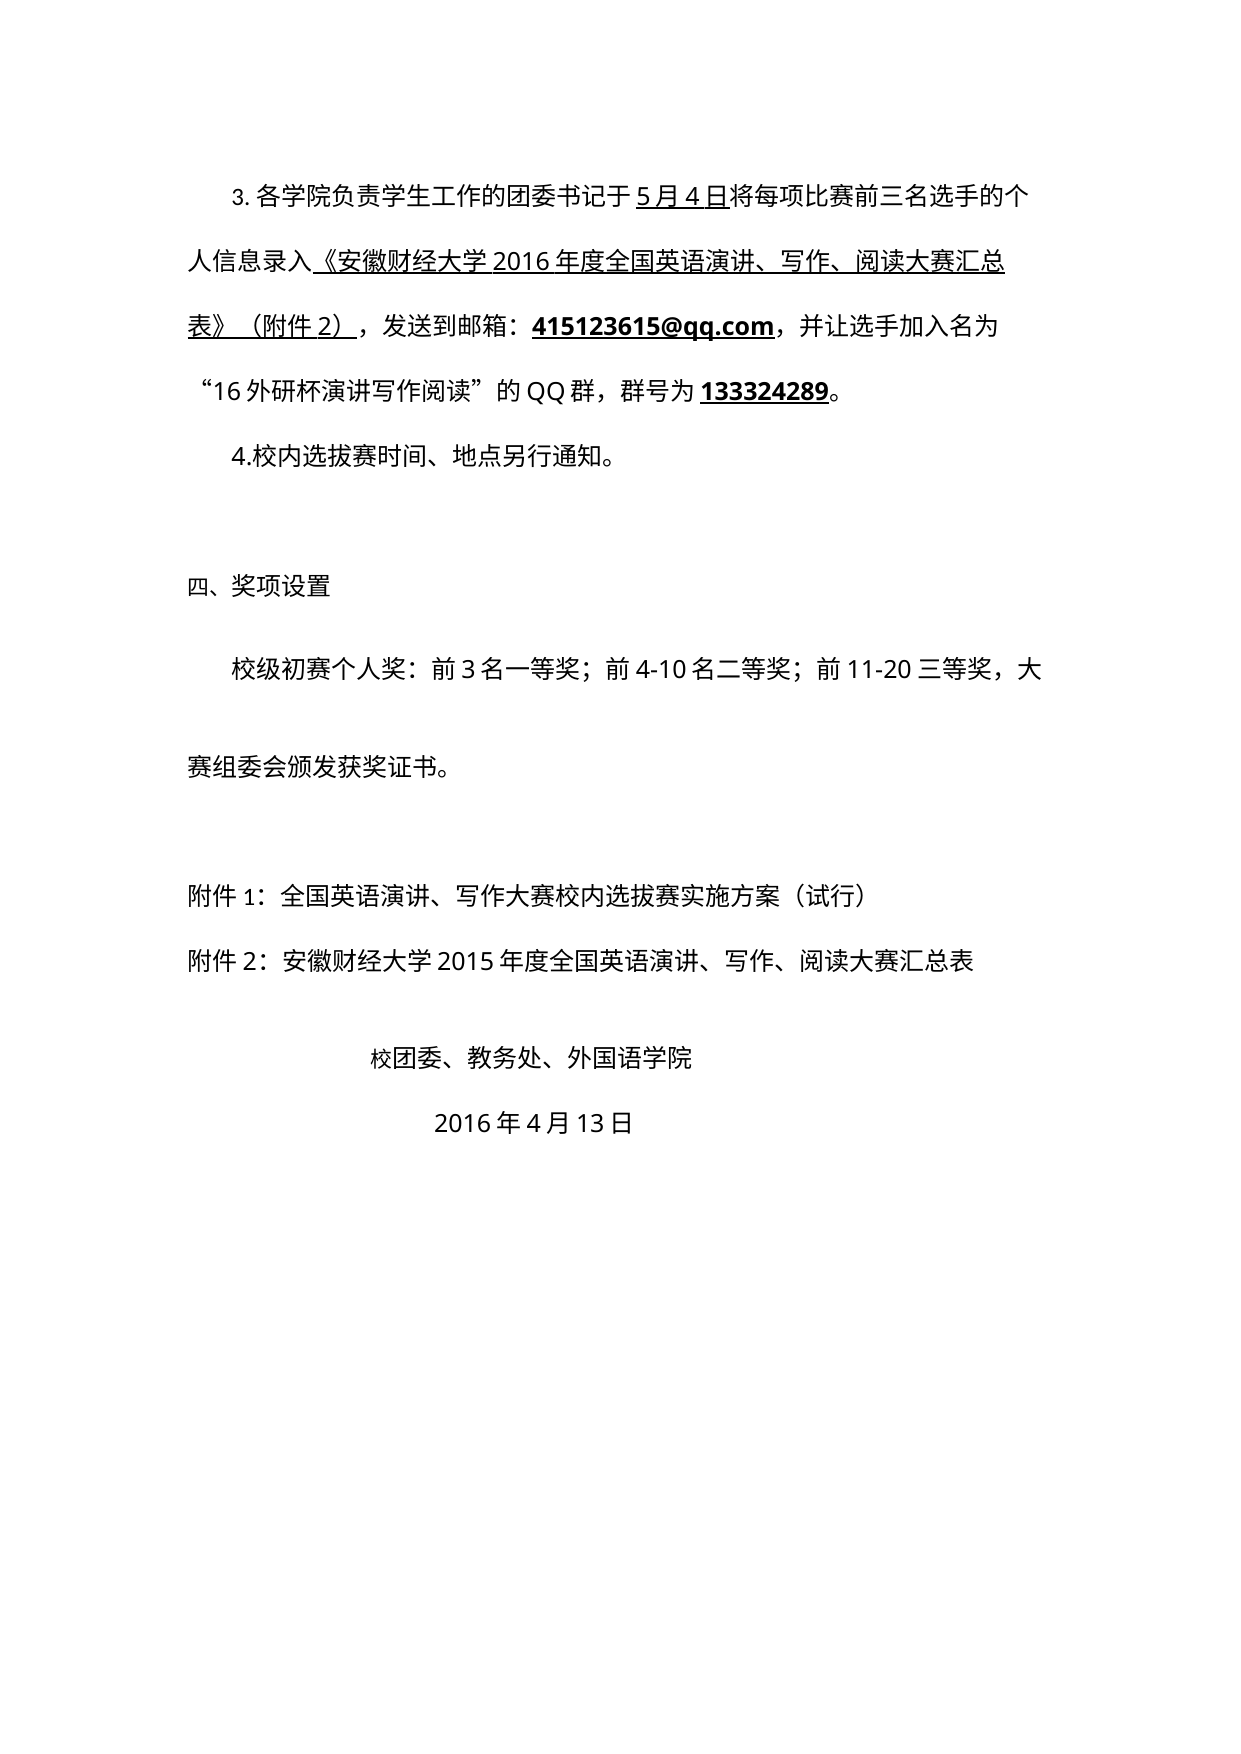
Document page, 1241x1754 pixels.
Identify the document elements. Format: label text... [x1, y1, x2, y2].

text 3. 各学院负责学生工作的团委书记于5月4日将每项比赛前三名选手的个人信息录入《安徽财经大学2016年度全国英语演讲、写作、阅读大赛汇总表》（附件2），发送到邮箱：415123615@qq.com，并让选手加入名为“16外研杯演讲写作阅读”的QQ群，群号为133324289。 [187, 162, 1053, 422]
text 附件1：全国英语演讲、写作大赛校内选拔赛实施方案（试行） [187, 862, 1053, 927]
text 附件2：安徽财经大学2015年度全国英语演讲、写作、阅读大赛汇总表 [187, 927, 1053, 992]
text 2016年4月13日 [187, 1089, 1053, 1154]
text 四、奖项设置 [187, 552, 1053, 617]
text 校团委、教务处、外国语学院 [187, 1024, 1053, 1089]
text 4.校内选拔赛时间、地点另行通知。 [187, 422, 1053, 487]
text 校级初赛个人奖：前3名一等奖；前4-10名二等奖；前11-20三等奖，大赛组委会颁发获奖证书。 [187, 635, 1053, 798]
